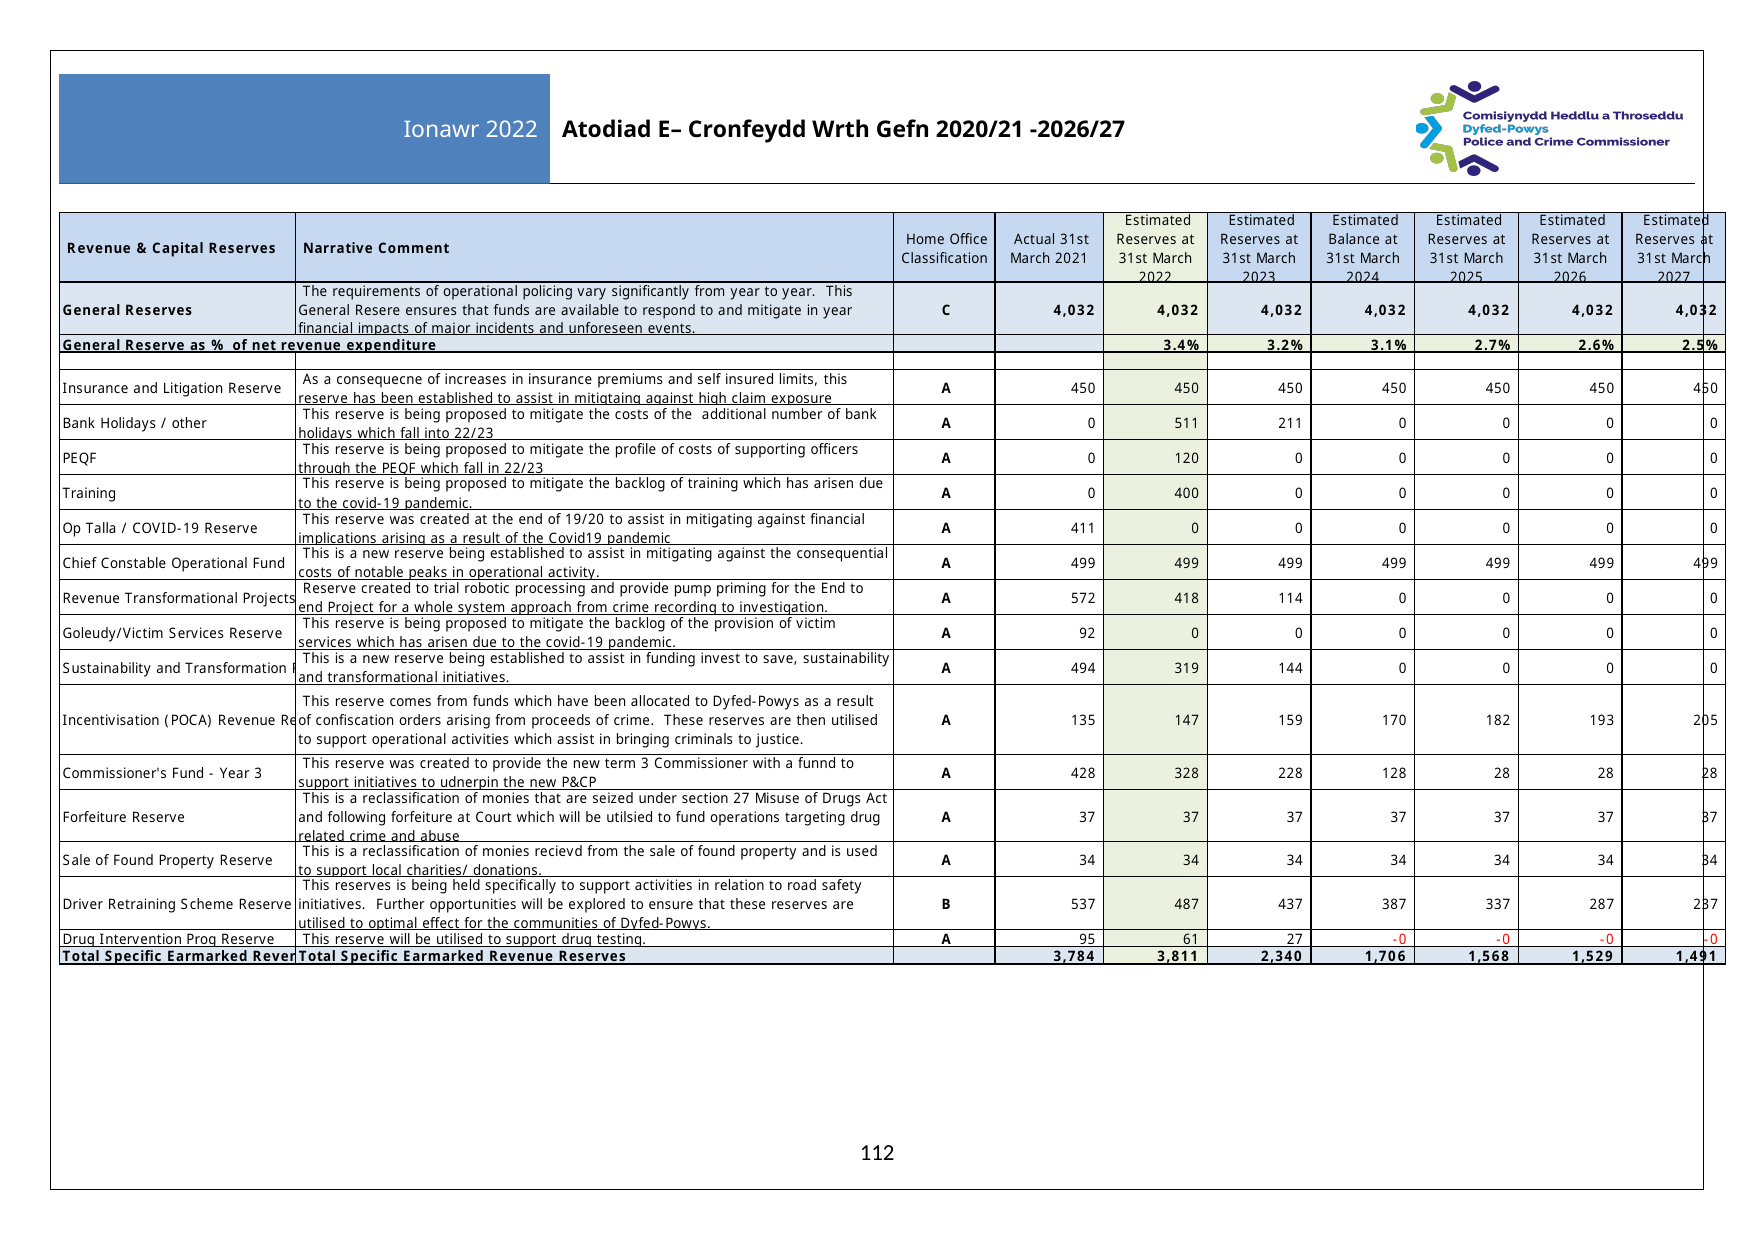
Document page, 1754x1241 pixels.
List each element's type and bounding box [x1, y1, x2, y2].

picture [1416, 81, 1683, 176]
